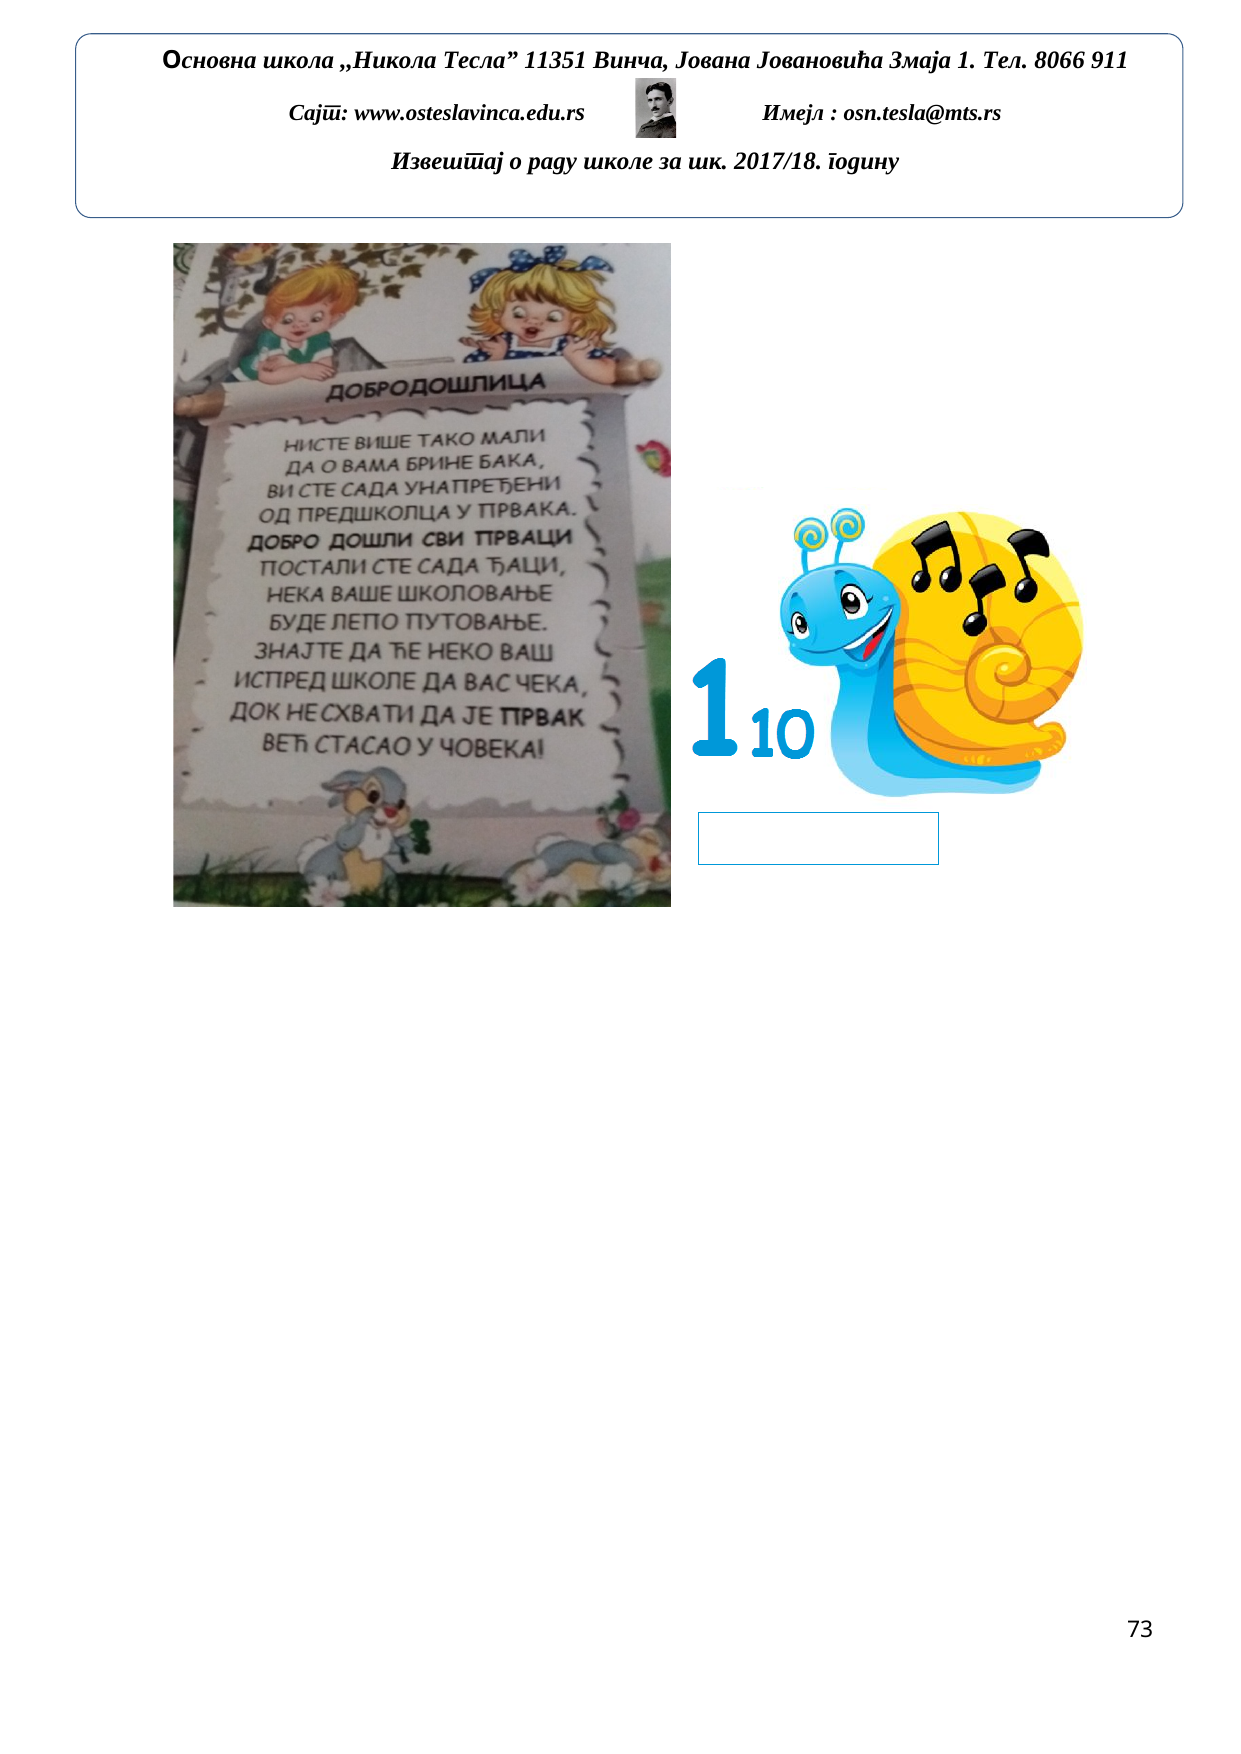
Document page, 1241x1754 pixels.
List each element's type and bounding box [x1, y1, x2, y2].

picture [635, 78, 677, 138]
picture [173, 243, 1117, 907]
